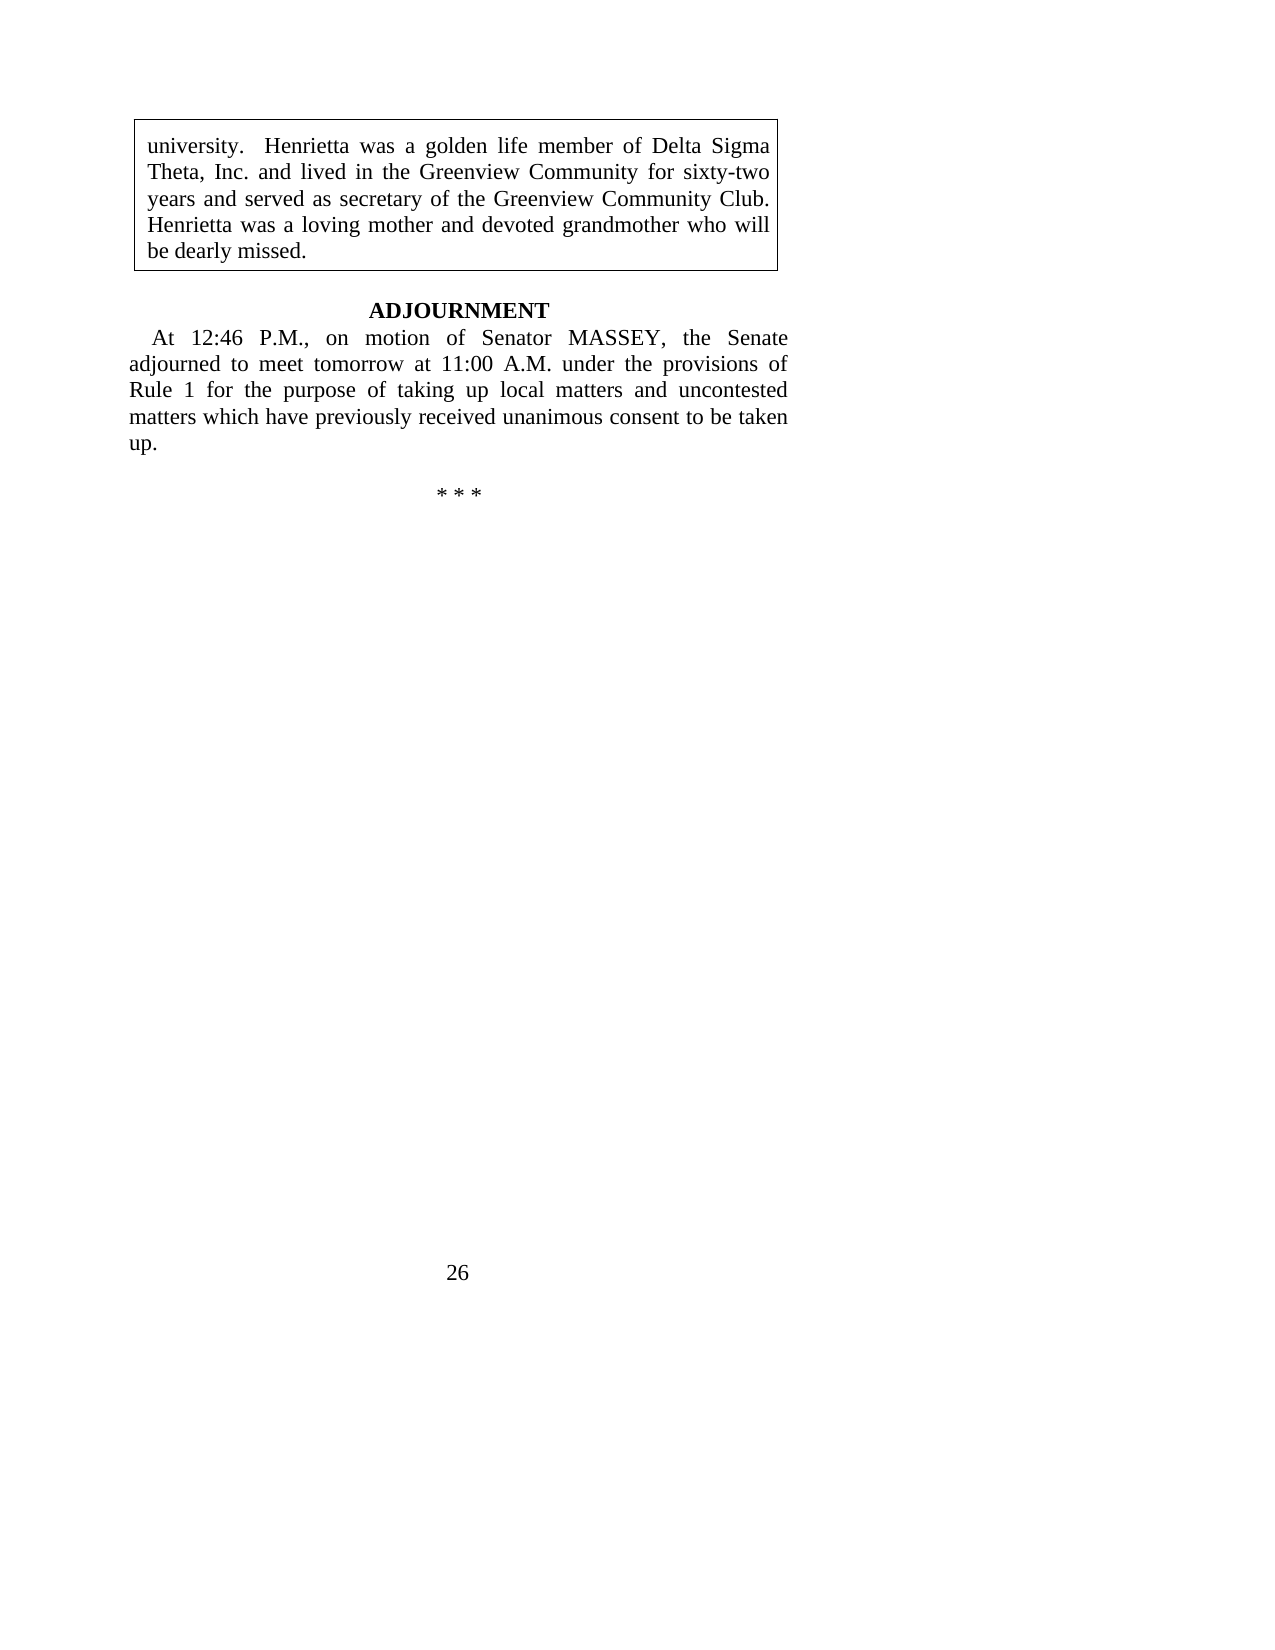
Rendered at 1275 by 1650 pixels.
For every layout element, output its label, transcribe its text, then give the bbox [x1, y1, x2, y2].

text At 12:46 P.M., on motion of Senator MASSEY, the Senate adjourned to meet tomorrow at 11:00 A.M. under the provisions of Rule 1 for the purpose of taking up local matters and uncontested matters which have previously received unanimous consent to be taken up. [129, 324, 789, 456]
text * * * [129, 482, 789, 508]
text ADJOURNMENT [129, 297, 789, 324]
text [135, 120, 777, 270]
